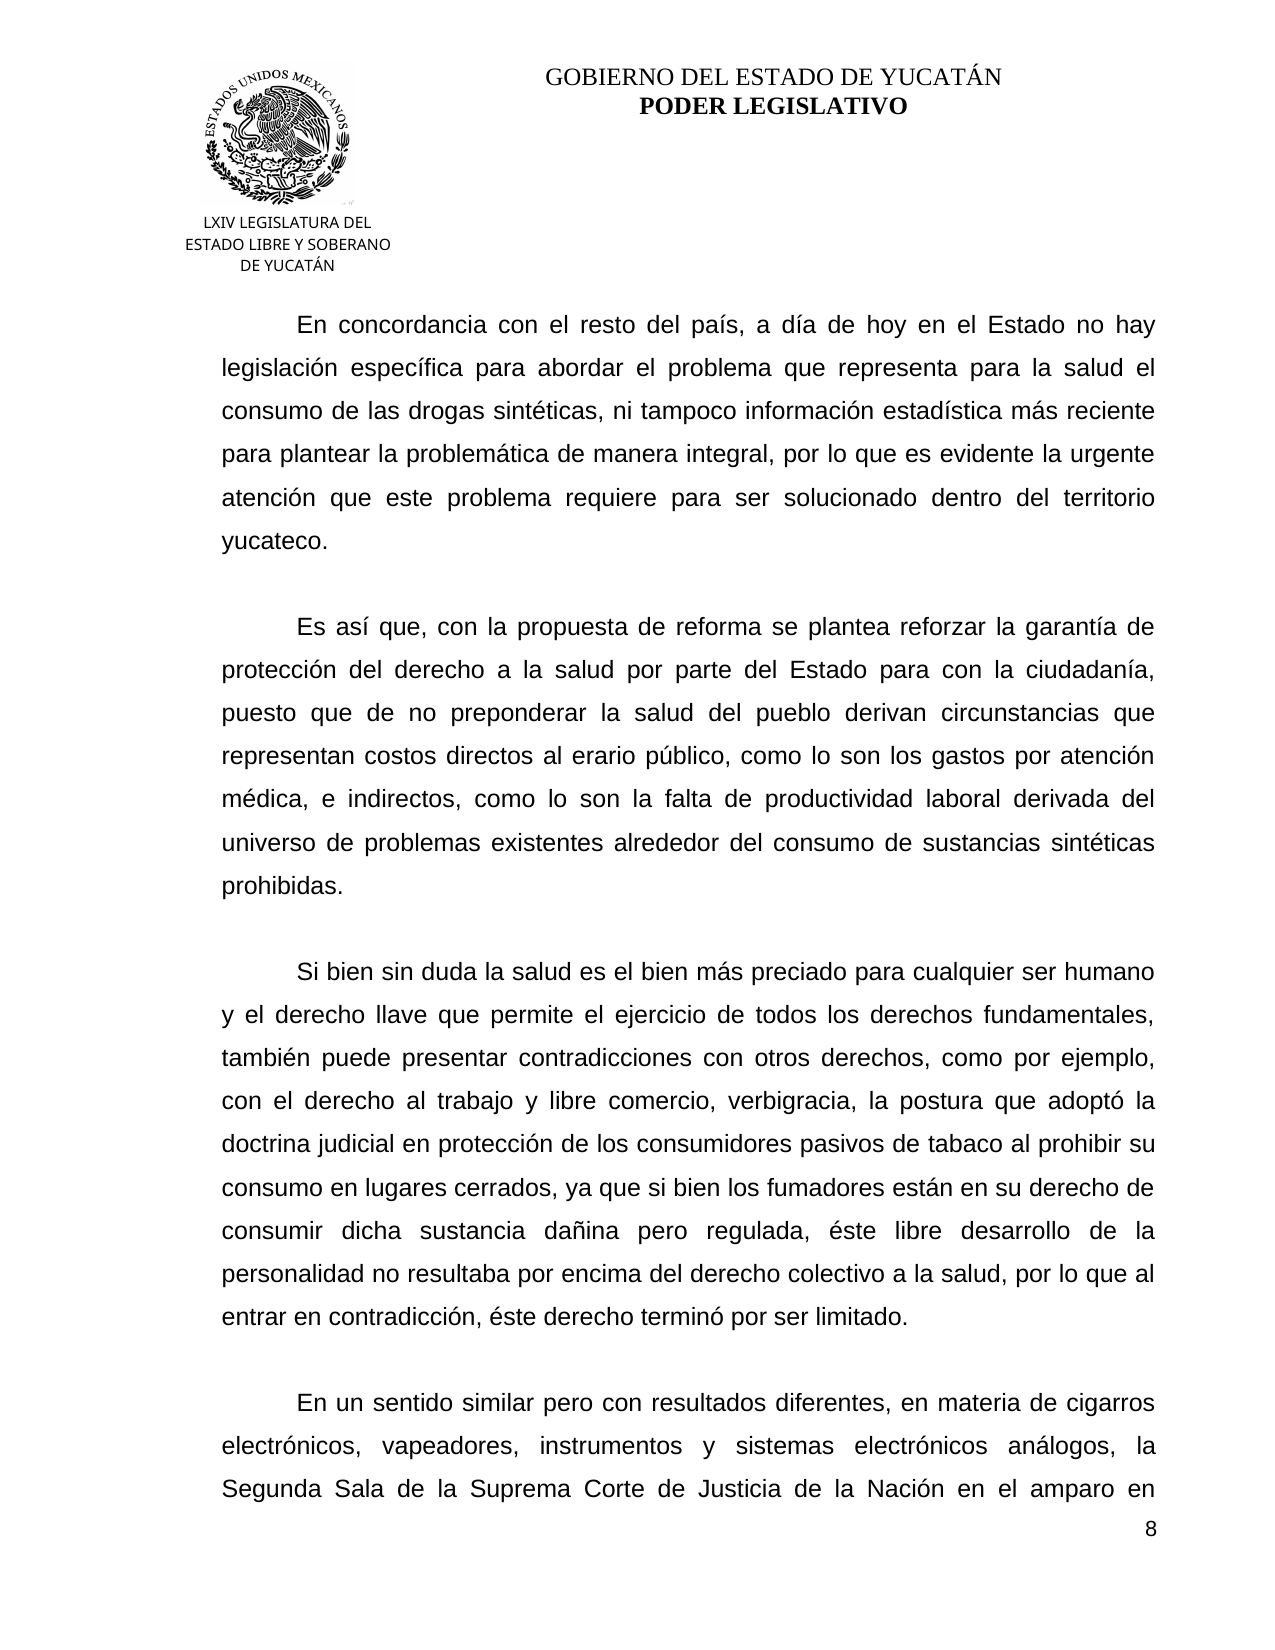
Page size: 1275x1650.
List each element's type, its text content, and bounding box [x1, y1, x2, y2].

text Es así que, con la propuesta de reforma se plantea reforzar la garantía de protección del derecho a la salud por parte del Estado para con la ciudadanía, puesto que de no preponderar la salud del pueblo derivan circunstancias que representan costos directos al erario público, como lo son los gastos por atención médica, e indirectos, como lo son la falta de productividad laboral derivada del universo de problemas existentes alrededor del consumo de sustancias sintéticas prohibidas. [221, 612, 1157, 899]
picture [200, 61, 354, 204]
text Si bien sin duda la salud es el bien más preciado para cualquier ser humano y el derecho llave que permite el ejercicio de todos los derechos fundamentales, también puede presentar contradicciones con otros derechos, como por ejemplo, con el derecho al trabajo y libre comercio, verbigracia, la postura que adoptó la doctrina judicial en protección de los consumidores pasivos de tabaco al prohibir su consumo en lugares cerrados, ya que si bien los fumadores están en su derecho de consumir dicha sustancia dañina pero regulada, éste libre desarrollo de la personalidad no resultaba por encima del derecho colectivo a la salud, por lo que al entrar en contradicción, éste derecho terminó por ser limitado. [221, 957, 1157, 1331]
text En concordancia con el resto del país, a día de hoy en el Estado no hay legislación específica para abordar el problema que representa para la salud el consumo de las drogas sintéticas, ni tampoco información estadística más reciente para plantear la problemática de manera integral, por lo que es evidente la urgente atención que este problema requiere para ser solucionado dentro del territorio yucateco. [221, 310, 1157, 554]
